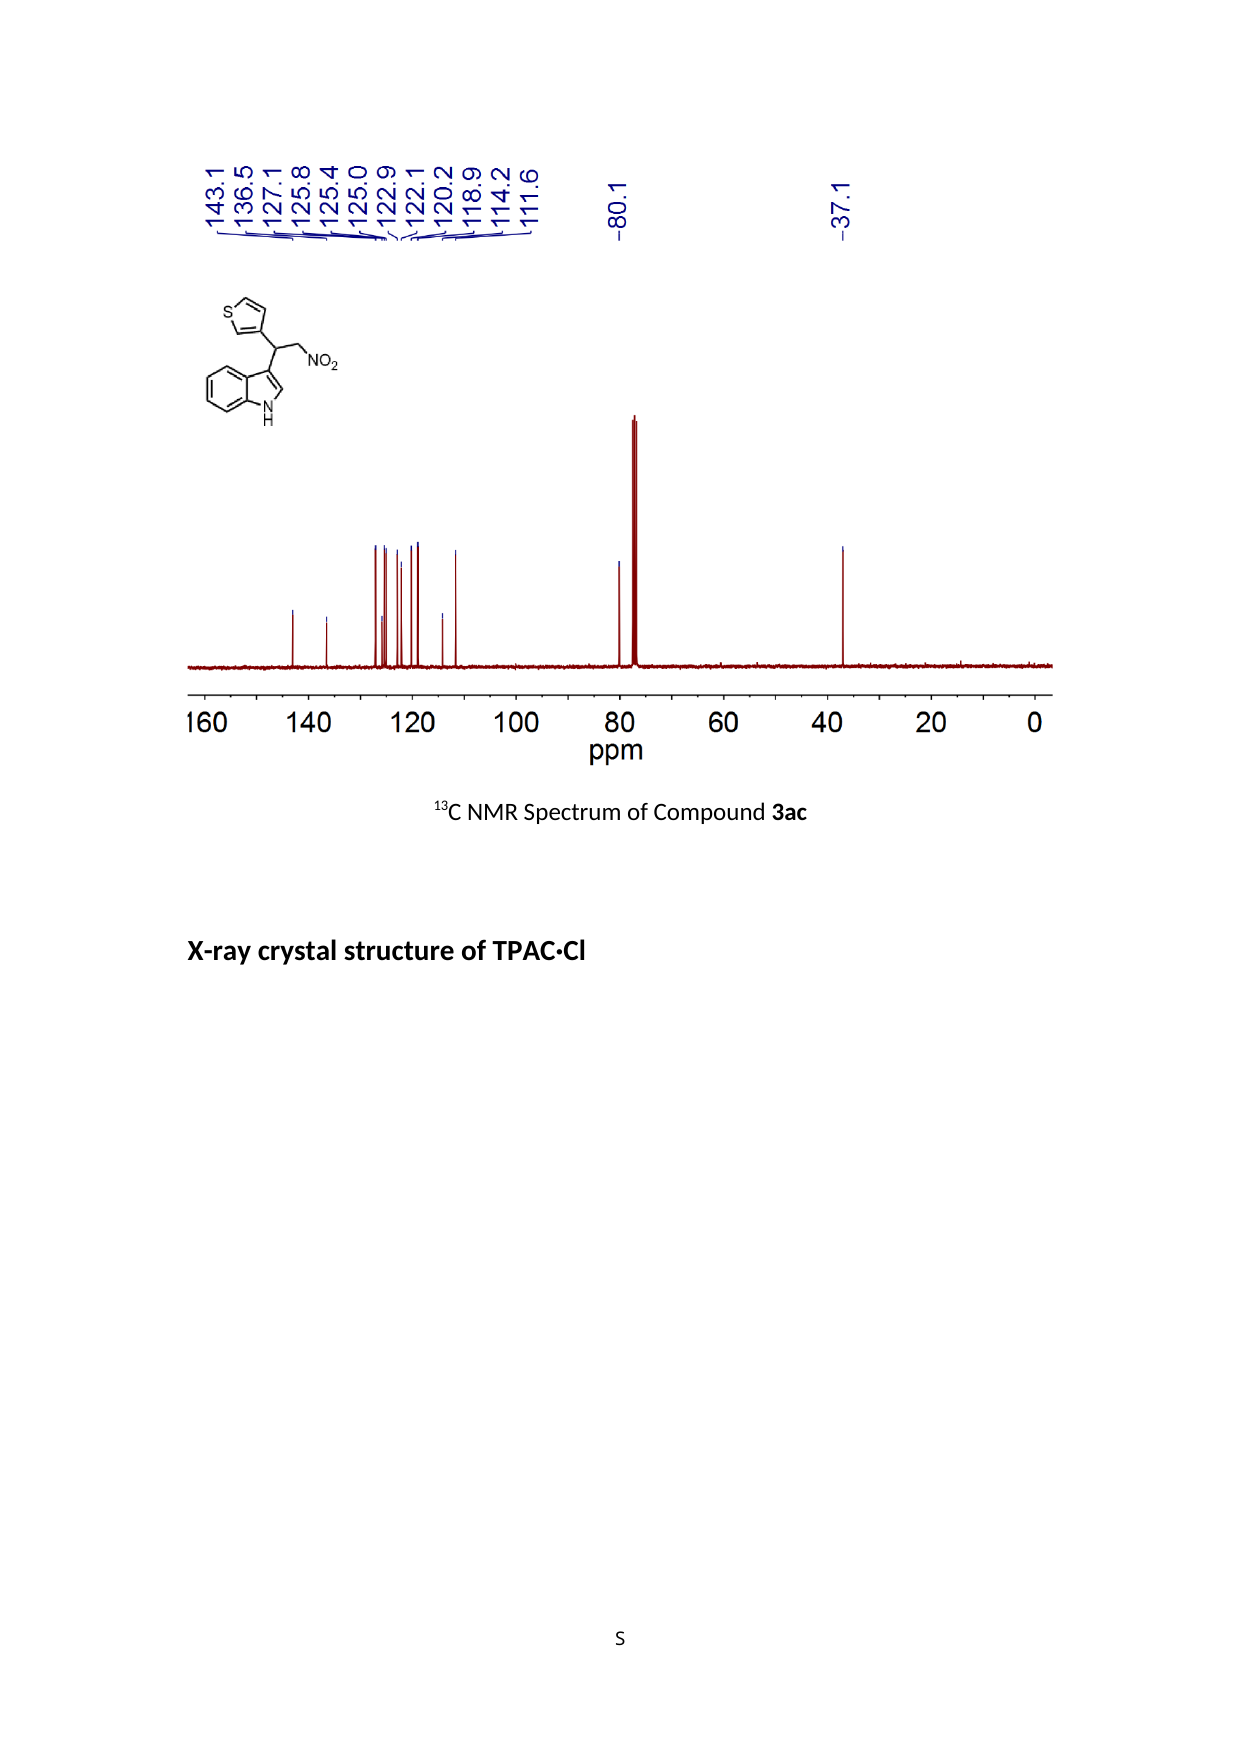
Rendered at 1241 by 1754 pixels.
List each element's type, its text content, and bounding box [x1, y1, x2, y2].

picture [187, 162, 1053, 766]
text X-ray crystal structure of TPAC·Cl [187, 918, 1053, 983]
text 13C NMR Spectrum of Compound 3ac [187, 796, 1053, 826]
